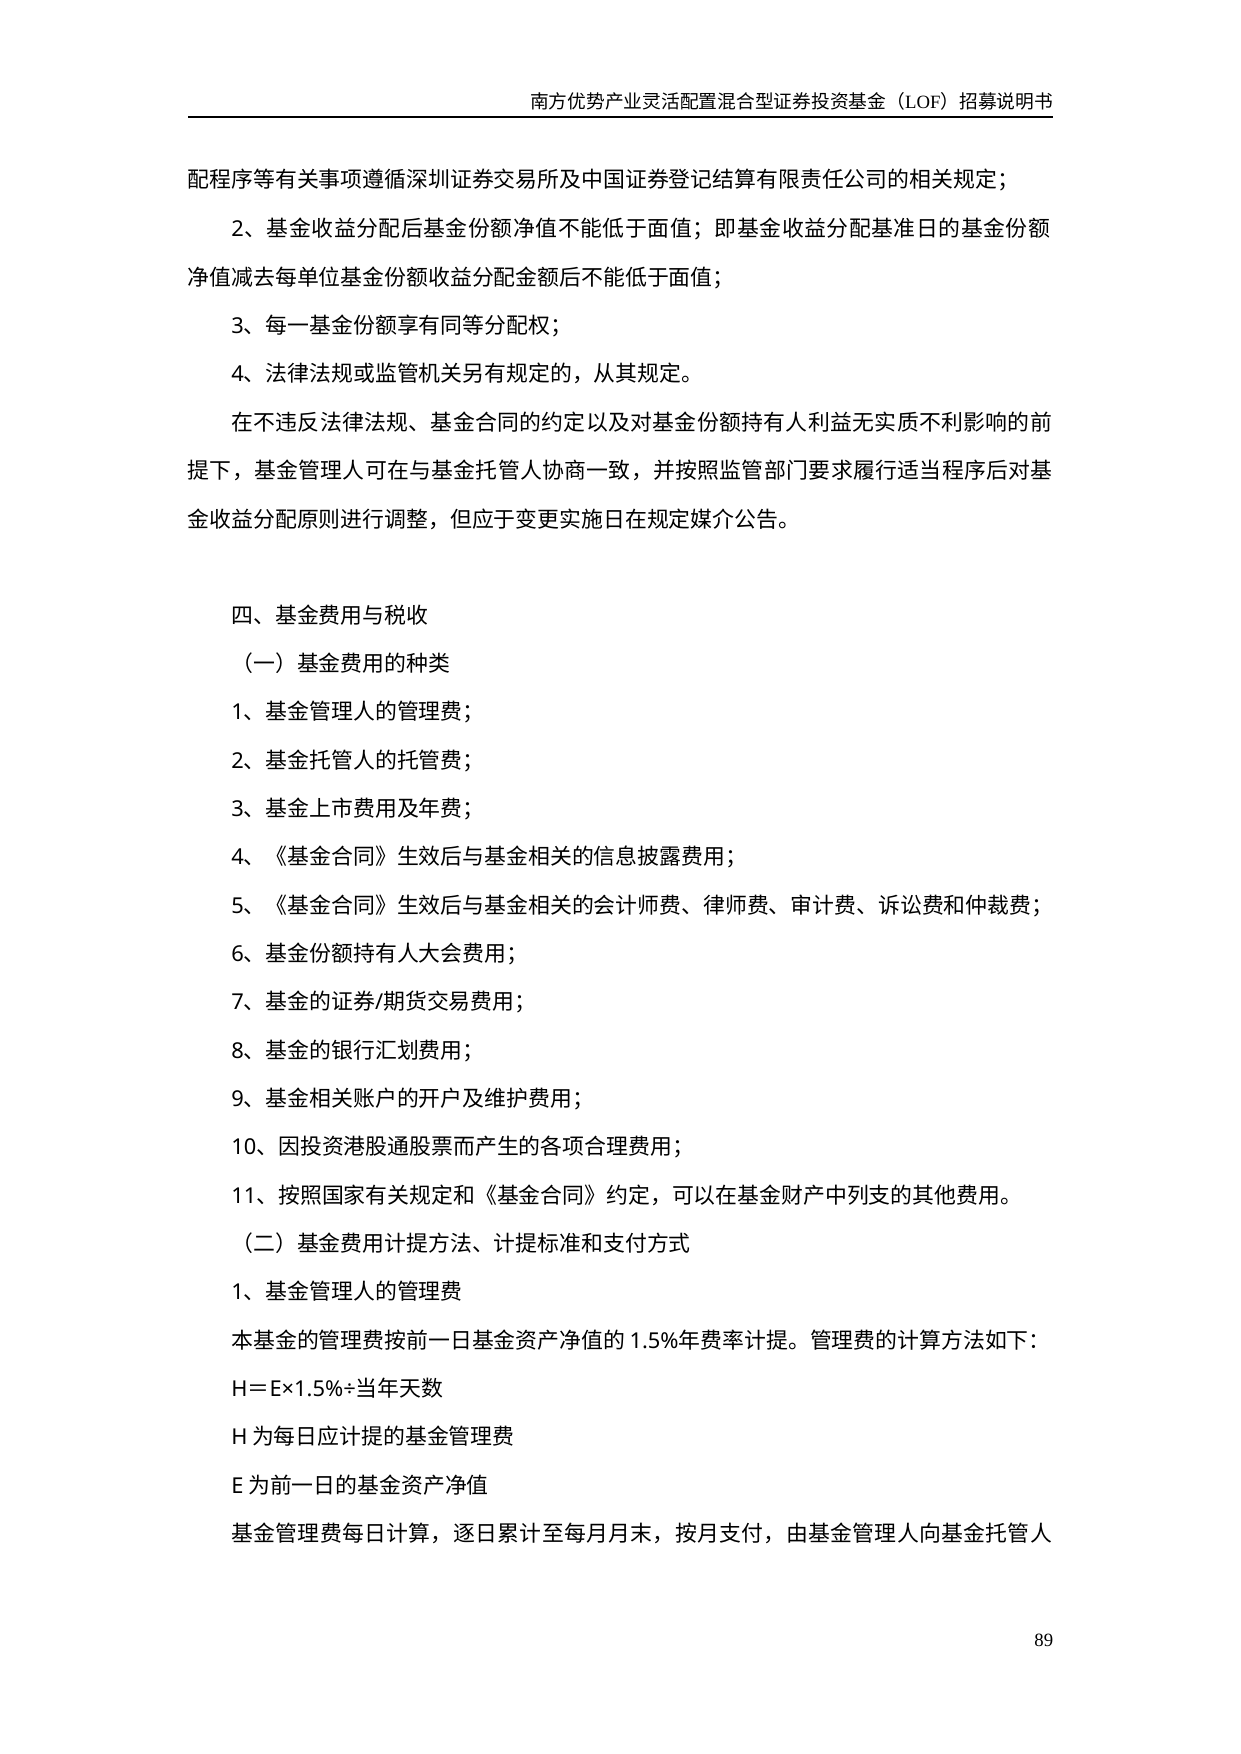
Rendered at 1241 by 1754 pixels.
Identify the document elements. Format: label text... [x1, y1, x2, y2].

text 10、因投资港股通股票而产生的各项合理费用； [187, 1129, 1053, 1161]
text 本基金的管理费按前一日基金资产净值的1.5%年费率计提。管理费的计算方法如下： [187, 1322, 1053, 1355]
text 7、基金的证券/期货交易费用； [187, 984, 1053, 1016]
text 3、每一基金份额享有同等分配权； [187, 307, 1053, 340]
text 11、按照国家有关规定和《基金合同》约定，可以在基金财产中列支的其他费用。 [187, 1177, 1053, 1210]
text （二）基金费用计提方法、计提标准和支付方式 [187, 1226, 1053, 1258]
text 在不违反法律法规、基金合同的约定以及对基金份额持有人利益无实质不利影响的前提下，基金管理人可在与基金托管人协商一致，并按照监管部门要求履行适当程序后对基金收益分配原则进行调整，但应于变更实施日在规定媒介公告。 [187, 404, 1053, 534]
text 2、基金收益分配后基金份额净值不能低于面值；即基金收益分配基准日的基金份额净值减去每单位基金份额收益分配金额后不能低于面值； [187, 210, 1053, 292]
text 8、基金的银行汇划费用； [187, 1032, 1053, 1065]
text 3、基金上市费用及年费； [187, 791, 1053, 823]
text 1、基金管理人的管理费 [187, 1274, 1053, 1306]
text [187, 1516, 1053, 1548]
text 1、基金管理人的管理费； [187, 694, 1053, 726]
text 四、基金费用与税收 [187, 597, 1053, 630]
text E为前一日的基金资产净值 [187, 1467, 1053, 1500]
text 9、基金相关账户的开户及维护费用； [187, 1081, 1053, 1113]
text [187, 162, 1053, 194]
text 4、法律法规或监管机关另有规定的，从其规定。 [187, 356, 1053, 388]
text 4、《基金合同》生效后与基金相关的信息披露费用； [187, 839, 1053, 871]
text H＝E×1.5%÷当年天数 [187, 1371, 1053, 1403]
text （一）基金费用的种类 [187, 646, 1053, 678]
text H为每日应计提的基金管理费 [187, 1419, 1053, 1451]
text 2、基金托管人的托管费； [187, 742, 1053, 775]
text 6、基金份额持有人大会费用； [187, 936, 1053, 968]
text 5、《基金合同》生效后与基金相关的会计师费、律师费、审计费、诉讼费和仲裁费； [187, 887, 1053, 920]
